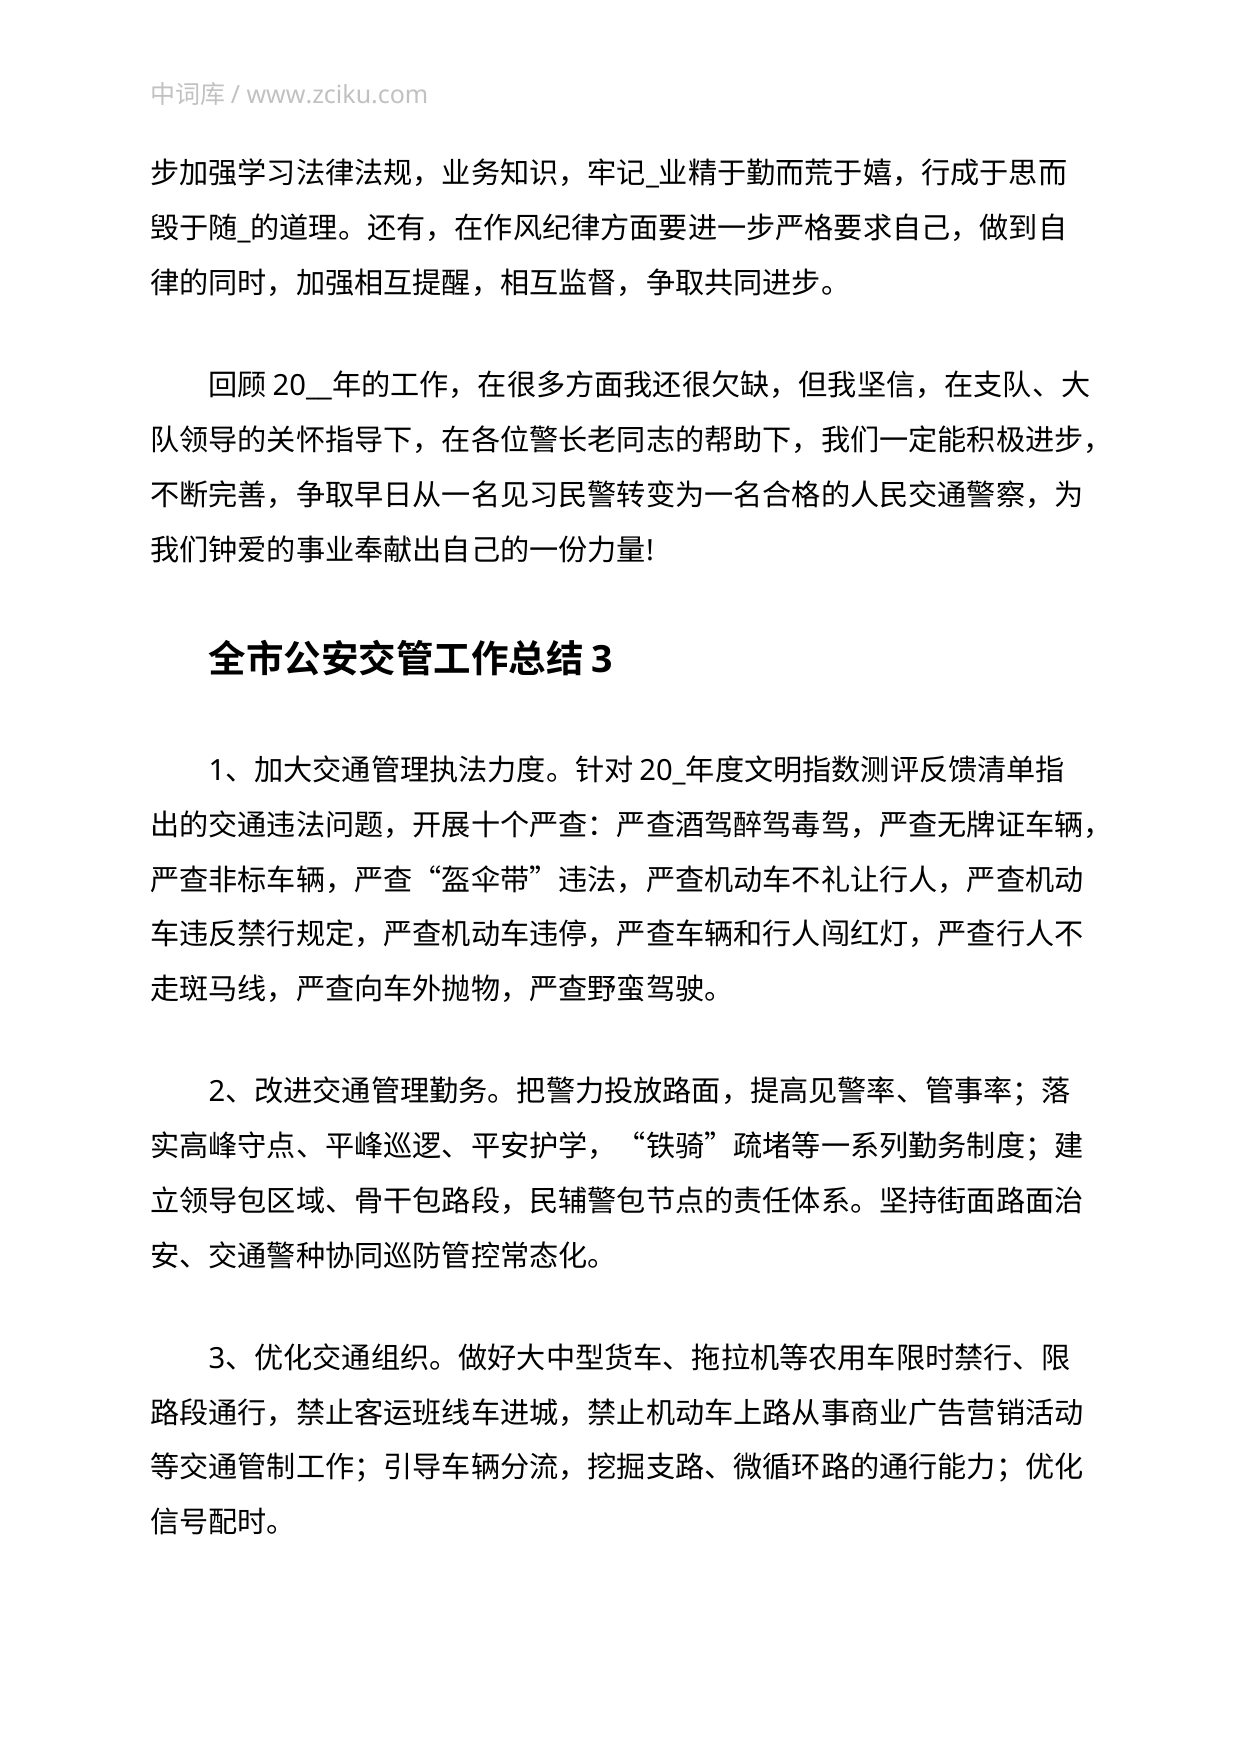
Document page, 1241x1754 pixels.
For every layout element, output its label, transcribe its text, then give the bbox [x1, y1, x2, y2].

text 1、加大交通管理执法力度。针对20_年度文明指数测评反馈清单指出的交通违法问题，开展十个严查：严查酒驾醉驾毒驾，严查无牌证车辆，严查非标车辆，严查“盔伞带”违法，严查机动车不礼让行人，严查机动车违反禁行规定，严查机动车违停，严查车辆和行人闯红灯，严查行人不走斑马线，严查向车外抛物，严查野蛮驾驶。 [150, 746, 1090, 1008]
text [150, 150, 1090, 302]
text 回顾20__年的工作，在很多方面我还很欠缺，但我坚信，在支队、大队领导的关怀指导下，在各位警长老同志的帮助下，我们一定能积极进步，不断完善，争取早日从一名见习民警转变为一名合格的人民交通警察，为我们钟爱的事业奉献出自己的一份力量! [150, 362, 1090, 569]
text 全市公安交管工作总结3 [150, 628, 1090, 683]
text 2、改进交通管理勤务。把警力投放路面，提高见警率、管事率；落实高峰守点、平峰巡逻、平安护学，“铁骑”疏堵等一系列勤务制度；建立领导包区域、骨干包路段，民辅警包节点的责任体系。坚持街面路面治安、交通警种协同巡防管控常态化。 [150, 1068, 1090, 1275]
text 3、优化交通组织。做好大中型货车、拖拉机等农用车限时禁行、限路段通行，禁止客运班线车进城，禁止机动车上路从事商业广告营销活动等交通管制工作；引导车辆分流，挖掘支路、微循环路的通行能力；优化信号配时。 [150, 1334, 1090, 1541]
